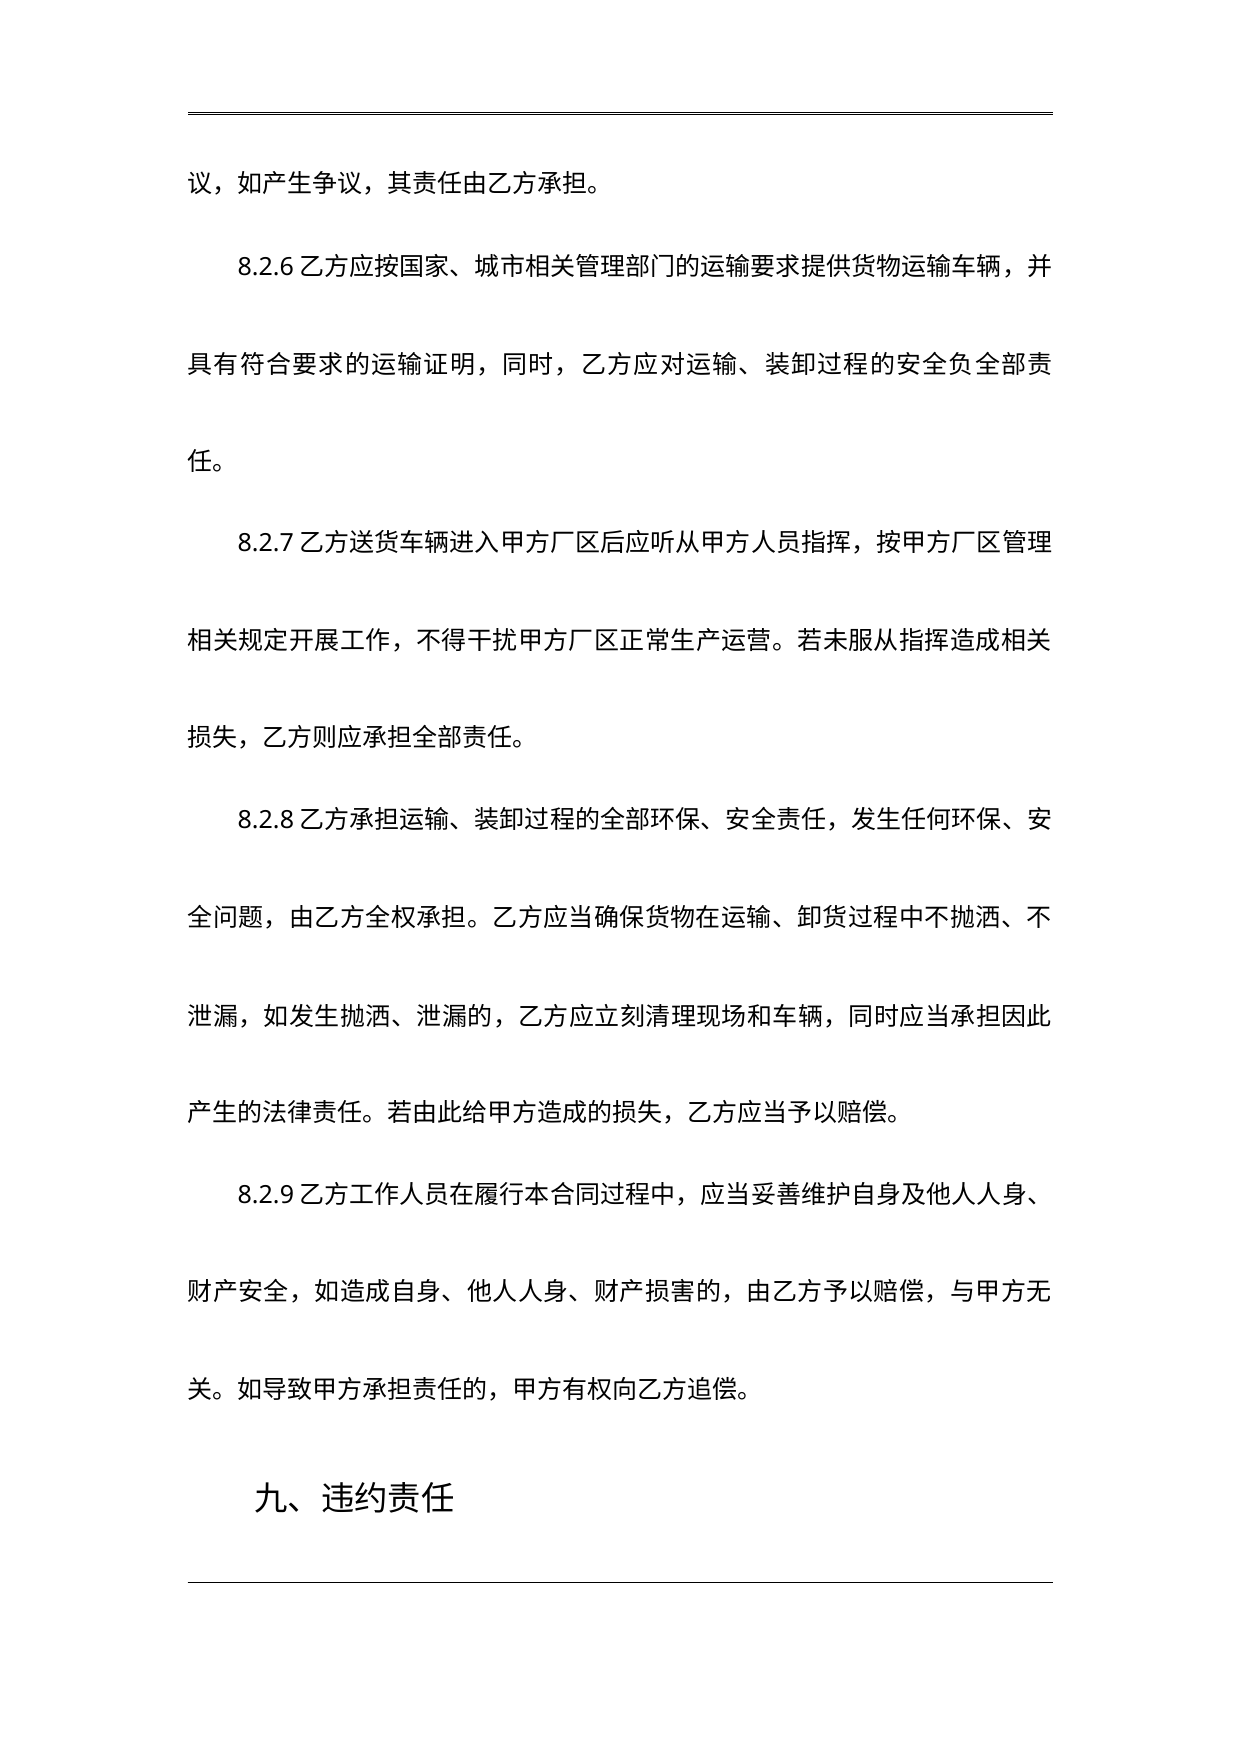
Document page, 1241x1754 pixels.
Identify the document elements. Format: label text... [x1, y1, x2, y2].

text 8.2.7乙方送货车辆进入甲方厂区后应听从甲方人员指挥，按甲方厂区管理相关规定开展工作，不得干扰甲方厂区正常生产运营。若未服从指挥造成相关损失，乙方则应承担全部责任。 [187, 510, 1053, 770]
text 8.2.9乙方工作人员在履行本合同过程中，应当妥善维护自身及他人人身、财产安全，如造成自身、他人人身、财产损害的，由乙方予以赔偿，与甲方无关。如导致甲方承担责任的，甲方有权向乙方追偿。 [187, 1161, 1053, 1421]
text 8.2.6乙方应按国家、城市相关管理部门的运输要求提供货物运输车辆，并具有符合要求的运输证明，同时，乙方应对运输、装卸过程的安全负全部责任。 [187, 233, 1053, 493]
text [187, 151, 1053, 216]
text 8.2.8乙方承担运输、装卸过程的全部环保、安全责任，发生任何环保、安全问题，由乙方全权承担。乙方应当确保货物在运输、卸货过程中不抛洒、不泄漏，如发生抛洒、泄漏的，乙方应立刻清理现场和车辆，同时应当承担因此产生的法律责任。若由此给甲方造成的损失，乙方应当予以赔偿。 [187, 787, 1053, 1144]
text 九、违约责任 [187, 1463, 1053, 1528]
